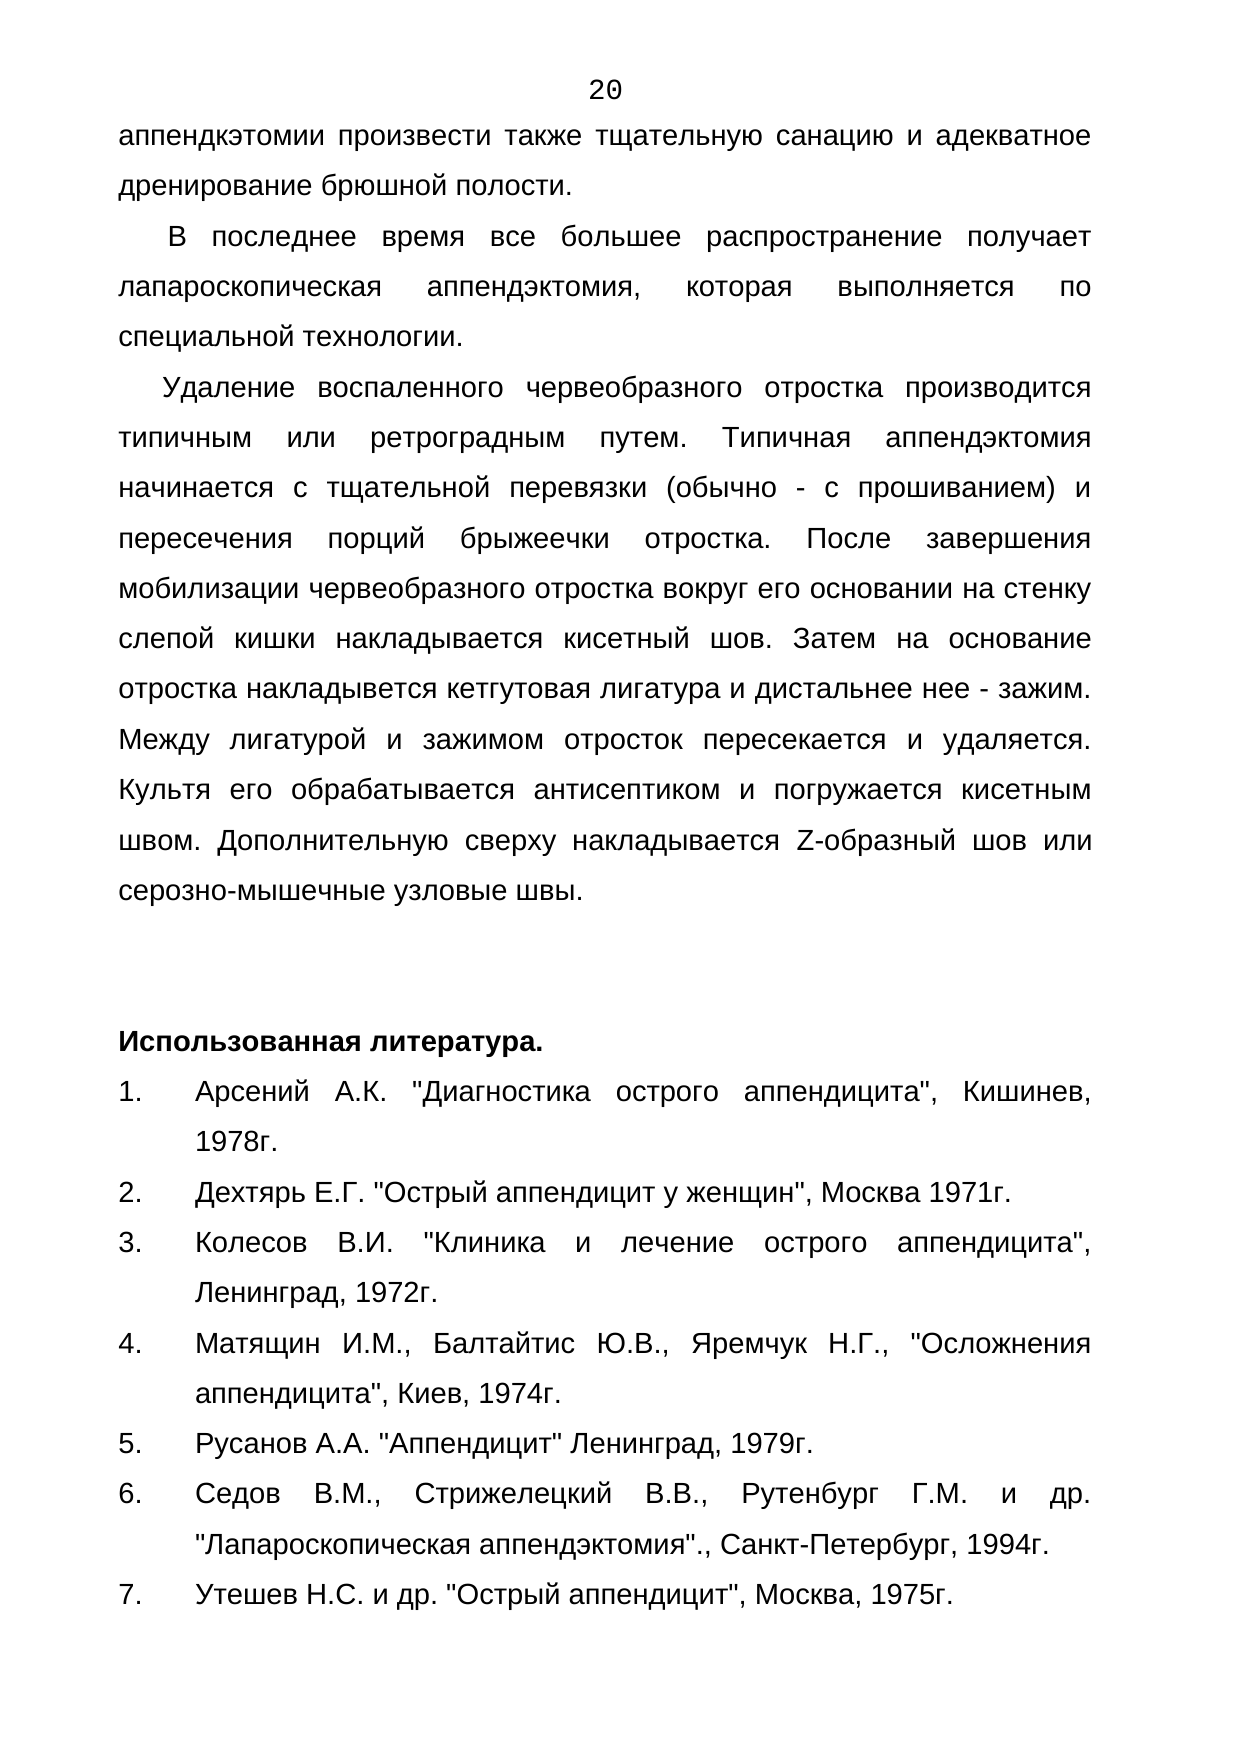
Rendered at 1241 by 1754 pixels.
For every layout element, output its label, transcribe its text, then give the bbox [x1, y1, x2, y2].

list Утешев Н.С. и др. "Острый аппендицит", Москва, 1975г. [118, 1577, 1092, 1611]
text В последнее время все большее распространение получает лапароскопическая аппендэктомия, которая выполняется по специальной технологии. [118, 219, 1092, 353]
list Колесов В.И. "Клиника и лечение острого аппендицита", Ленинград, 1972г. [118, 1225, 1092, 1309]
text Использованная литература. [118, 1024, 1092, 1057]
text Удаление воспаленного червеобразного отростка производится типичным или ретроградным путем. Типичная аппендэктомия начинается с тщательной перевязки (обычно - с прошиванием) и пересечения порций брыжеечки отростка. После завершения мобилизации червеобразного отростка вокруг его основании на стенку слепой кишки накладывается кисетный шов. Затем на основание отростка накладывется кетгутовая лигатура и дистальнее нее - зажим. Между лигатурой и зажимом отросток пересекается и удаляется. Культя его обрабатывается антисептиком и погружается кисетным швом. Дополнительную сверху накладывается Z-образный шов или серозно-мышечные узловые швы. [118, 370, 1092, 906]
list Седов В.М., Стрижелецкий В.В., Рутенбург Г.М. и др. "Лапароскопическая аппендэктомия"., Санкт-Петербург, 1994г. [118, 1477, 1092, 1560]
list Матящин И.М., Балтайтис Ю.В., Яремчук Н.Г., "Осложнения аппендицита", Киев, 1974г. [118, 1326, 1092, 1409]
list Дехтярь Е.Г. "Острый аппендицит у женщин", Москва 1971г. [118, 1175, 1092, 1208]
list Русанов А.А. "Аппендицит" Ленинград, 1979г. [118, 1426, 1092, 1460]
list Арсений А.К. "Диагностика острого аппендицита", Кишинев, 1978г. [118, 1074, 1092, 1158]
